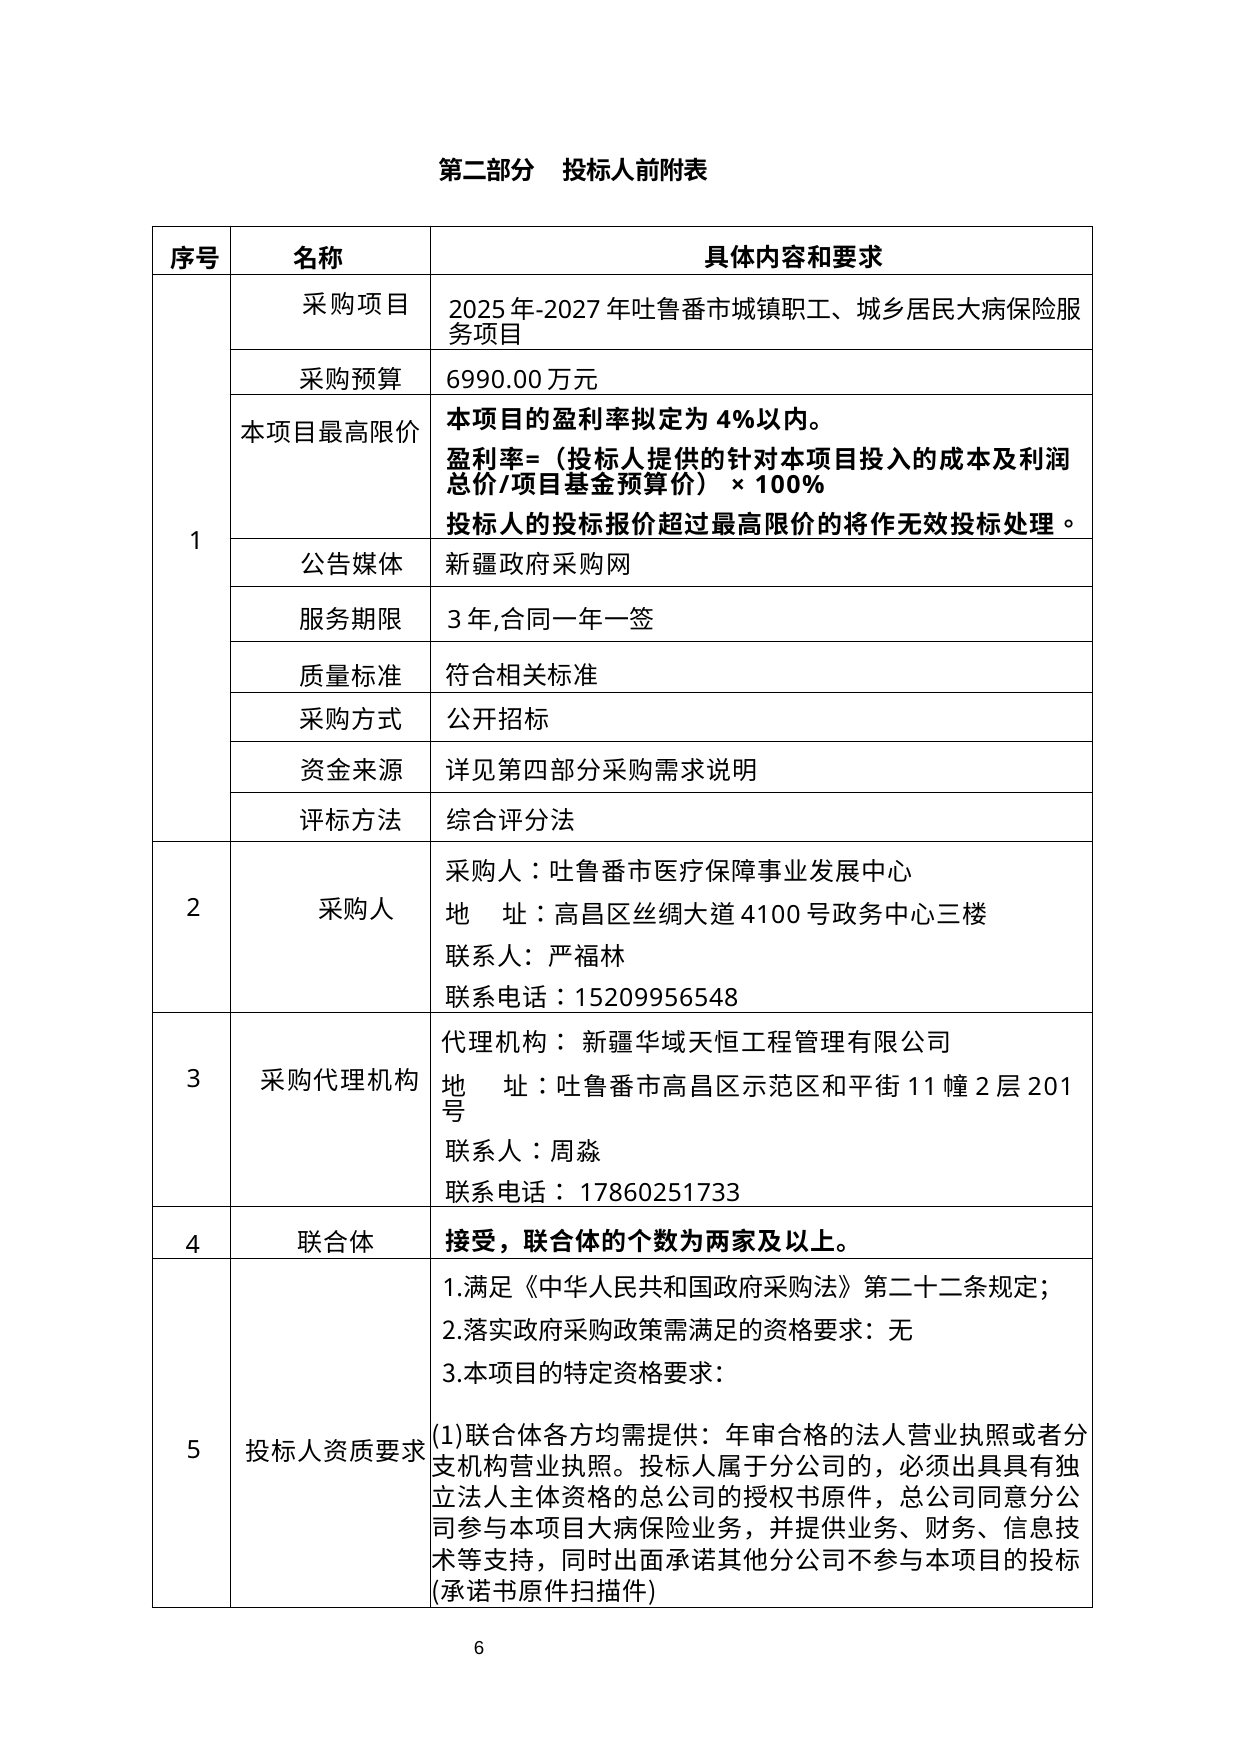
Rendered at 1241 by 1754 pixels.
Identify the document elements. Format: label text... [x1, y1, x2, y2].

table_cell 服务期限 [231, 587, 430, 641]
table_cell 资金来源 [231, 742, 430, 791]
table_cell 投标人资质要求 [231, 1259, 430, 1607]
text 第二部分 投标人前附表 [438, 152, 1096, 186]
table_cell 采购项目 [231, 275, 430, 349]
table_header 具体内容和要求 [431, 227, 1092, 273]
table_cell 采购人：吐鲁番市医疗保障事业发展中心 地 址：高昌区丝绸大道4100号政务中心三楼 联系人：严福林 联系电话：15209956548 [431, 842, 1092, 1012]
table_cell 联合体 [231, 1207, 430, 1258]
table_cell 代理机构： 新疆华域天恒工程管理有限公司 地 址：吐鲁番市高昌区示范区和平街11幢2层201号 联系人：周淼 联系电话： 17860251733 [431, 1013, 1092, 1206]
table_cell 采购代理机构 [231, 1013, 430, 1206]
table_cell 详见第四部分采购需求说明 [431, 742, 1092, 791]
table_cell 本项目的盈利率拟定为4%以内。 盈利率=（投标人提供的针对本项目投入的成本及利润总价/项目基金预算价） × 100% 投标人的投标报价超过最高限价的将作无效投标处理。 [431, 395, 1092, 538]
table_cell 质量标准 [231, 642, 430, 691]
table_cell 采购人 [231, 842, 430, 1012]
table_cell 采购方式 [231, 693, 430, 741]
table_cell 2025年-2027年吐鲁番市城镇职工、城乡居民大病保险服务项目 [431, 275, 1092, 349]
table_cell 1 [153, 275, 230, 841]
table_cell 4 [153, 1207, 230, 1258]
table_cell 3 [153, 1013, 230, 1206]
table_cell 接受，联合体的个数为两家及以上。 [431, 1207, 1092, 1258]
table_cell 5 [153, 1259, 230, 1607]
table_cell 符合相关标准 [431, 642, 1092, 691]
table_cell 6990.00万元 [431, 350, 1092, 394]
table_header 序号 [153, 227, 230, 273]
table_header 名称 [231, 227, 430, 273]
table_cell 本项目最高限价 [231, 395, 430, 538]
table_cell 公告媒体 [231, 539, 430, 586]
table_cell 综合评分法 [431, 793, 1092, 841]
table_cell 3年,合同一年一签 [431, 587, 1092, 641]
table_cell 公开招标 [431, 693, 1092, 741]
table_cell 2 [153, 842, 230, 1012]
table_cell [431, 1259, 1092, 1607]
table_cell 新疆政府采购网 [431, 539, 1092, 586]
table_cell 采购预算 [231, 350, 430, 394]
table_cell 评标方法 [231, 793, 430, 841]
